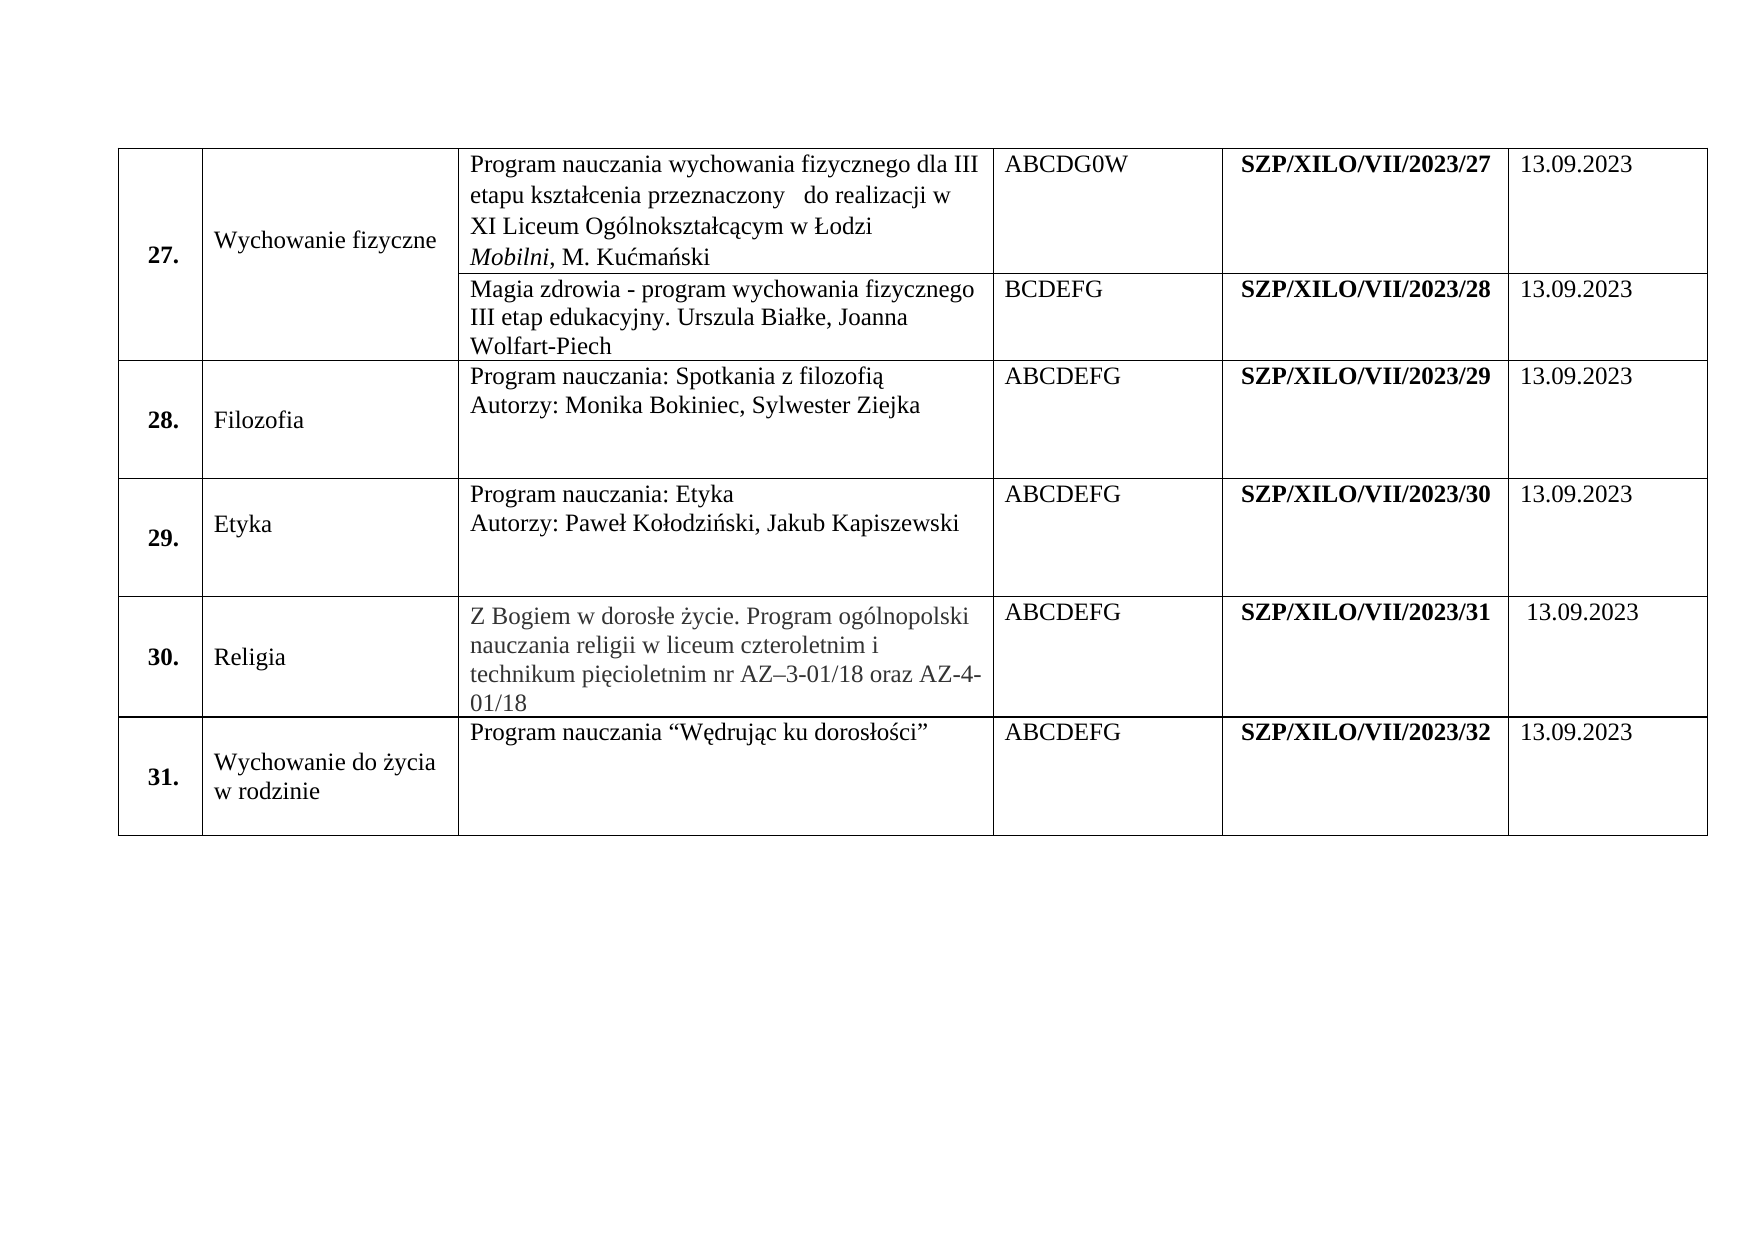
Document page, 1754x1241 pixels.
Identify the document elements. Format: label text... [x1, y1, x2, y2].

table_cell 13.09.2023 [1509, 597, 1707, 716]
table_cell [119, 361, 202, 478]
table_cell Religia [203, 597, 458, 716]
table_cell 13.09.2023 [1509, 361, 1707, 478]
table_cell Etyka [203, 479, 458, 596]
table_cell ABCDEFG [994, 479, 1222, 596]
table_cell [119, 597, 202, 716]
table_cell [119, 479, 202, 596]
table_cell Program nauczania: Spotkania z filozofią Autorzy: Monika Bokiniec, Sylwester Ziejka [459, 361, 993, 478]
table_cell Filozofia [203, 361, 458, 478]
table_cell SZP/XILO/VII/2023/30 [1223, 479, 1508, 596]
table_cell Wychowanie fizyczne [203, 149, 458, 360]
table_cell 13.09.2023 [1509, 718, 1707, 834]
table_cell Program nauczania “Wędrując ku dorosłości” [459, 718, 993, 834]
table_cell Z Bogiem w dorosłe życie. Program ogólnopolski nauczania religii w liceum czteroletnim i technikum pięcioletnim nr AZ–3-01/18 oraz AZ-4-01/18 [459, 597, 993, 716]
table_cell ABCDEFG [994, 361, 1222, 478]
table_cell ABCDEFG [994, 718, 1222, 834]
table_cell [119, 718, 202, 834]
table_cell Program nauczania: Etyka Autorzy: Paweł Kołodziński, Jakub Kapiszewski [459, 479, 993, 596]
table_cell ABCDEFG [994, 597, 1222, 716]
table_cell SZP/XILO/VII/2023/32 [1223, 718, 1508, 834]
table_cell Wychowanie do życia w rodzinie [203, 718, 458, 834]
table_cell SZP/XILO/VII/2023/27 [1223, 149, 1508, 273]
table_cell Program nauczania wychowania fizycznego dla III etapu kształcenia przeznaczony do realizacji w XI Liceum Ogólnokształcącym w Łodzi Mobilni, M. Kućmański [459, 149, 993, 273]
table_cell 13.09.2023 [1509, 274, 1707, 360]
table_cell SZP/XILO/VII/2023/29 [1223, 361, 1508, 478]
table_cell SZP/XILO/VII/2023/31 [1223, 597, 1508, 716]
table_cell 13.09.2023 [1509, 149, 1707, 273]
table_cell [119, 149, 202, 360]
table_cell BCDEFG [994, 274, 1222, 360]
table_cell ABCDG0W [994, 149, 1222, 273]
table_cell SZP/XILO/VII/2023/28 [1223, 274, 1508, 360]
table_cell Magia zdrowia - program wychowania fizycznego III etap edukacyjny. Urszula Białke, Joanna Wolfart-Piech [459, 274, 993, 360]
table_cell 13.09.2023 [1509, 479, 1707, 596]
